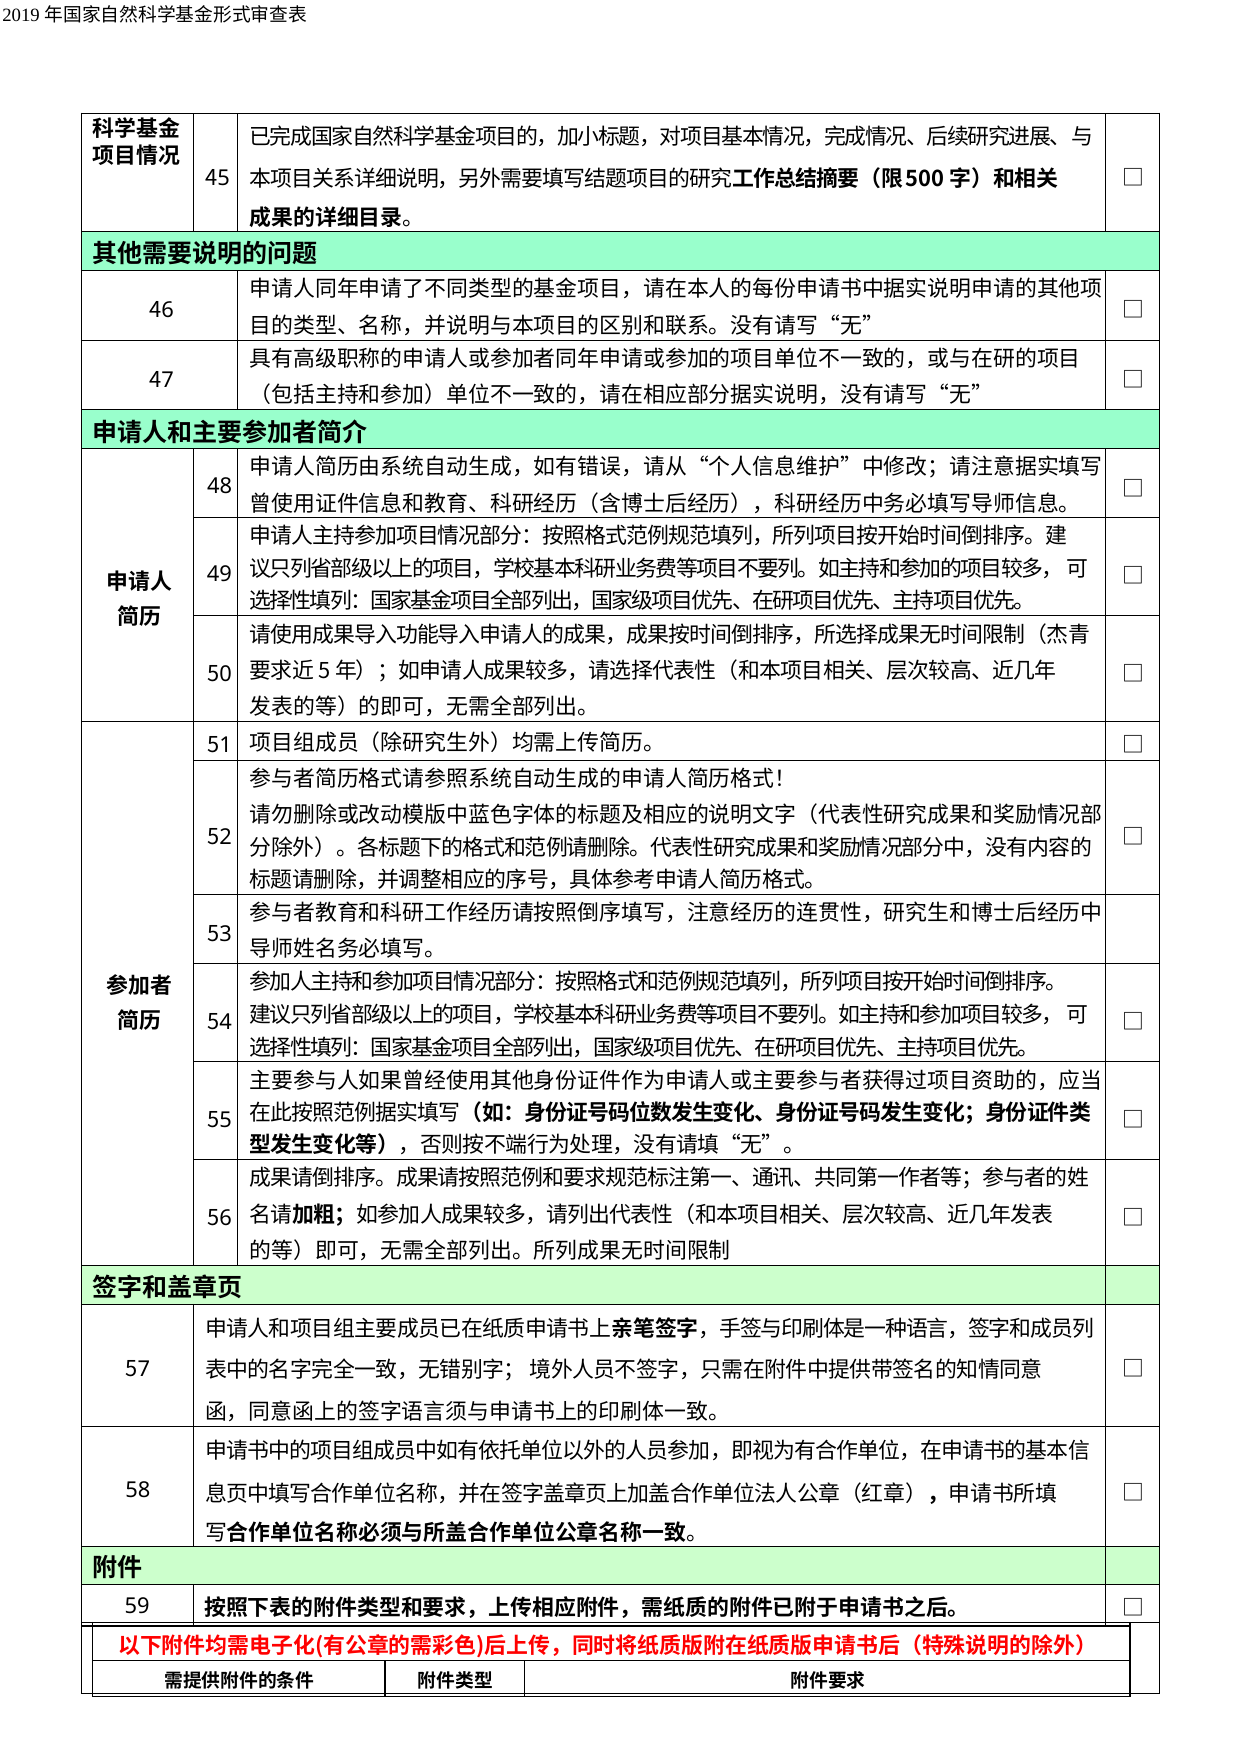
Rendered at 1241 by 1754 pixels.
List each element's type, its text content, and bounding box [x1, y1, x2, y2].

table_cell 具有高级职称的申请人或参加者同年申请或参加的项目单位不一致的，或与在研的项目 （包括主持和参加）单位不一致的，请在相应部分据实说明，没有请写“无” [238, 341, 1105, 409]
table_cell □ [1106, 518, 1159, 615]
table_cell 成果请倒排序。成果请按照范例和要求规范标注第一、通讯、共同第一作者等；参与者的姓名请加粗；如参加人成果较多，请列出代表性（和本项目相关、层次较高、近几年发表 的等）即可，无需全部列出。所列成果无时间限制 [238, 1160, 1105, 1265]
table_cell [1106, 1266, 1159, 1304]
table_cell 申请人主持参加项目情况部分：按照格式范例规范填列，所列项目按开始时间倒排序。建 议只列省部级以上的项目，学校基本科研业务费等项目不要列。如主持和参加的项目较多， 可选择性填列：国家基金项目全部列出，国家级项目优先、在研项目优先、主持项目优先。 [238, 518, 1105, 615]
table_cell 申请人同年申请了不同类型的基金项目，请在本人的每份申请书中据实说明申请的其他项 目的类型、名称，并说明与本项目的区别和联系。没有请写“无” [238, 271, 1105, 339]
table_cell 53 [194, 895, 237, 963]
table_cell [82, 1627, 92, 1660]
table_cell 参加者简历 [82, 722, 193, 1265]
table_cell 签字和盖章页 [82, 1266, 1105, 1304]
table_cell 参加人主持和参加项目情况部分：按照格式和范例规范填列，所列项目按开始时间倒排序。 建议只列省部级以上的项目，学校基本科研业务费等项目不要列。如主持和参加项目较多， 可选择性填列：国家基金项目全部列出，国家级项目优先、在研项目优先、主持项目优先。 [238, 964, 1105, 1061]
table_cell 51 [194, 722, 237, 759]
table_cell 49 [194, 518, 237, 615]
table_cell 附件 [82, 1547, 1105, 1584]
table_cell [1131, 1623, 1159, 1693]
table_cell 参与者简历格式请参照系统自动生成的申请人简历格式！ 请勿删除或改动模版中蓝色字体的标题及相应的说明文字（代表性研究成果和奖励情况部 分除外）。各标题下的格式和范例请删除。代表性研究成果和奖励情况部分中，没有内容的标题请删除，并调整相应的序号，具体参考申请人简历格式。 [238, 761, 1105, 894]
table_cell □ [1106, 1585, 1159, 1622]
table_cell 其他需要说明的问题 [82, 232, 1159, 270]
table_cell 50 [194, 616, 237, 721]
table_cell □ [1106, 1062, 1159, 1159]
table_cell □ [1106, 1305, 1159, 1426]
table_cell 申请人和项目组主要成员已在纸质申请书上亲笔签字，手签与印刷体是一种语言，签字和成员列表中的名字完全一致，无错别字； 境外人员不签字，只需在附件中提供带签名的知情同意 函，同意函上的签字语言须与申请书上的印刷体一致。 [194, 1305, 1105, 1426]
table_cell 58 [82, 1427, 193, 1546]
table_cell 请使用成果导入功能导入申请人的成果，成果按时间倒排序，所选择成果无时间限制（杰青要求近 5 年）；如申请人成果较多，请选择代表性（和本项目相关、层次较高、近几年 发表的等）的即可，无需全部列出。 [238, 616, 1105, 721]
table_cell □ [1106, 722, 1159, 759]
table_header 科学基金项目情况 [82, 114, 193, 231]
table_cell 申请书中的项目组成员中如有依托单位以外的人员参加，即视为有合作单位，在申请书的基本信息页中填写合作单位名称，并在签字盖章页上加盖合作单位法人公章（红章），申请书所填 写合作单位名称必须与所盖合作单位公章名称一致。 [194, 1427, 1105, 1546]
table_cell 参与者教育和科研工作经历请按照倒序填写，注意经历的连贯性，研究生和博士后经历中 导师姓名务必填写。 [238, 895, 1105, 963]
table_cell 附件要求 [525, 1661, 1129, 1693]
table_cell 46 [82, 271, 237, 339]
table_cell 主要参与人如果曾经使用其他身份证件作为申请人或主要参与者获得过项目资助的，应当 在此按照范例据实填写（如：身份证号码位数发生变化、身份证号码发生变化；身份证件类型发生变化等），否则按不端行为处理，没有请填“无”。 [238, 1062, 1105, 1159]
table_cell 52 [194, 761, 237, 894]
table_cell □ [1106, 1160, 1159, 1265]
table_cell □ [1106, 341, 1159, 409]
table_cell 以下附件均需电子化(有公章的需彩色)后上传，同时将纸质版附在纸质版申请书后（特殊说明的除外） [93, 1627, 1129, 1660]
table_header 已完成国家自然科学基金项目的，加小标题，对项目基本情况，完成情况、后续研究进展、与本项目关系详细说明，另外需要填写结题项目的研究工作总结摘要（限 500 字）和相关 成果的详细目录。 [238, 114, 1105, 231]
table_cell 需提供附件的条件 [93, 1661, 384, 1693]
table_cell 申请人和主要参加者简介 [82, 410, 1159, 448]
table_cell □ [1106, 616, 1159, 721]
table_cell 56 [194, 1160, 237, 1265]
table_cell 申请人简历由系统自动生成，如有错误，请从“个人信息维护”中修改；请注意据实填写 曾使用证件信息和教育、科研经历（含博士后经历），科研经历中务必填写导师信息。 [238, 449, 1105, 517]
table_cell □ [1106, 761, 1159, 894]
table_cell [1106, 895, 1159, 963]
table_cell 附件类型 [386, 1661, 524, 1693]
table_cell 55 [194, 1062, 237, 1159]
table_cell 48 [194, 449, 237, 517]
table_cell 47 [82, 341, 237, 409]
table_cell 按照下表的附件类型和要求，上传相应附件，需纸质的附件已附于申请书之后。 [194, 1585, 1105, 1622]
table_cell 57 [82, 1305, 193, 1426]
table_cell 54 [194, 964, 237, 1061]
table_cell □ [1106, 1427, 1159, 1546]
table_cell □ [1106, 964, 1159, 1061]
table_header □ [1106, 114, 1159, 231]
table_cell 项目组成员（除研究生外）均需上传简历。 [238, 722, 1105, 759]
table_header 45 [194, 114, 237, 231]
table_cell □ [1106, 271, 1159, 339]
table_cell □ [1106, 449, 1159, 517]
table_cell 59 [82, 1585, 193, 1622]
table_cell 申请人简历 [82, 449, 193, 721]
table_cell [82, 1660, 92, 1693]
table_cell [1106, 1547, 1159, 1584]
